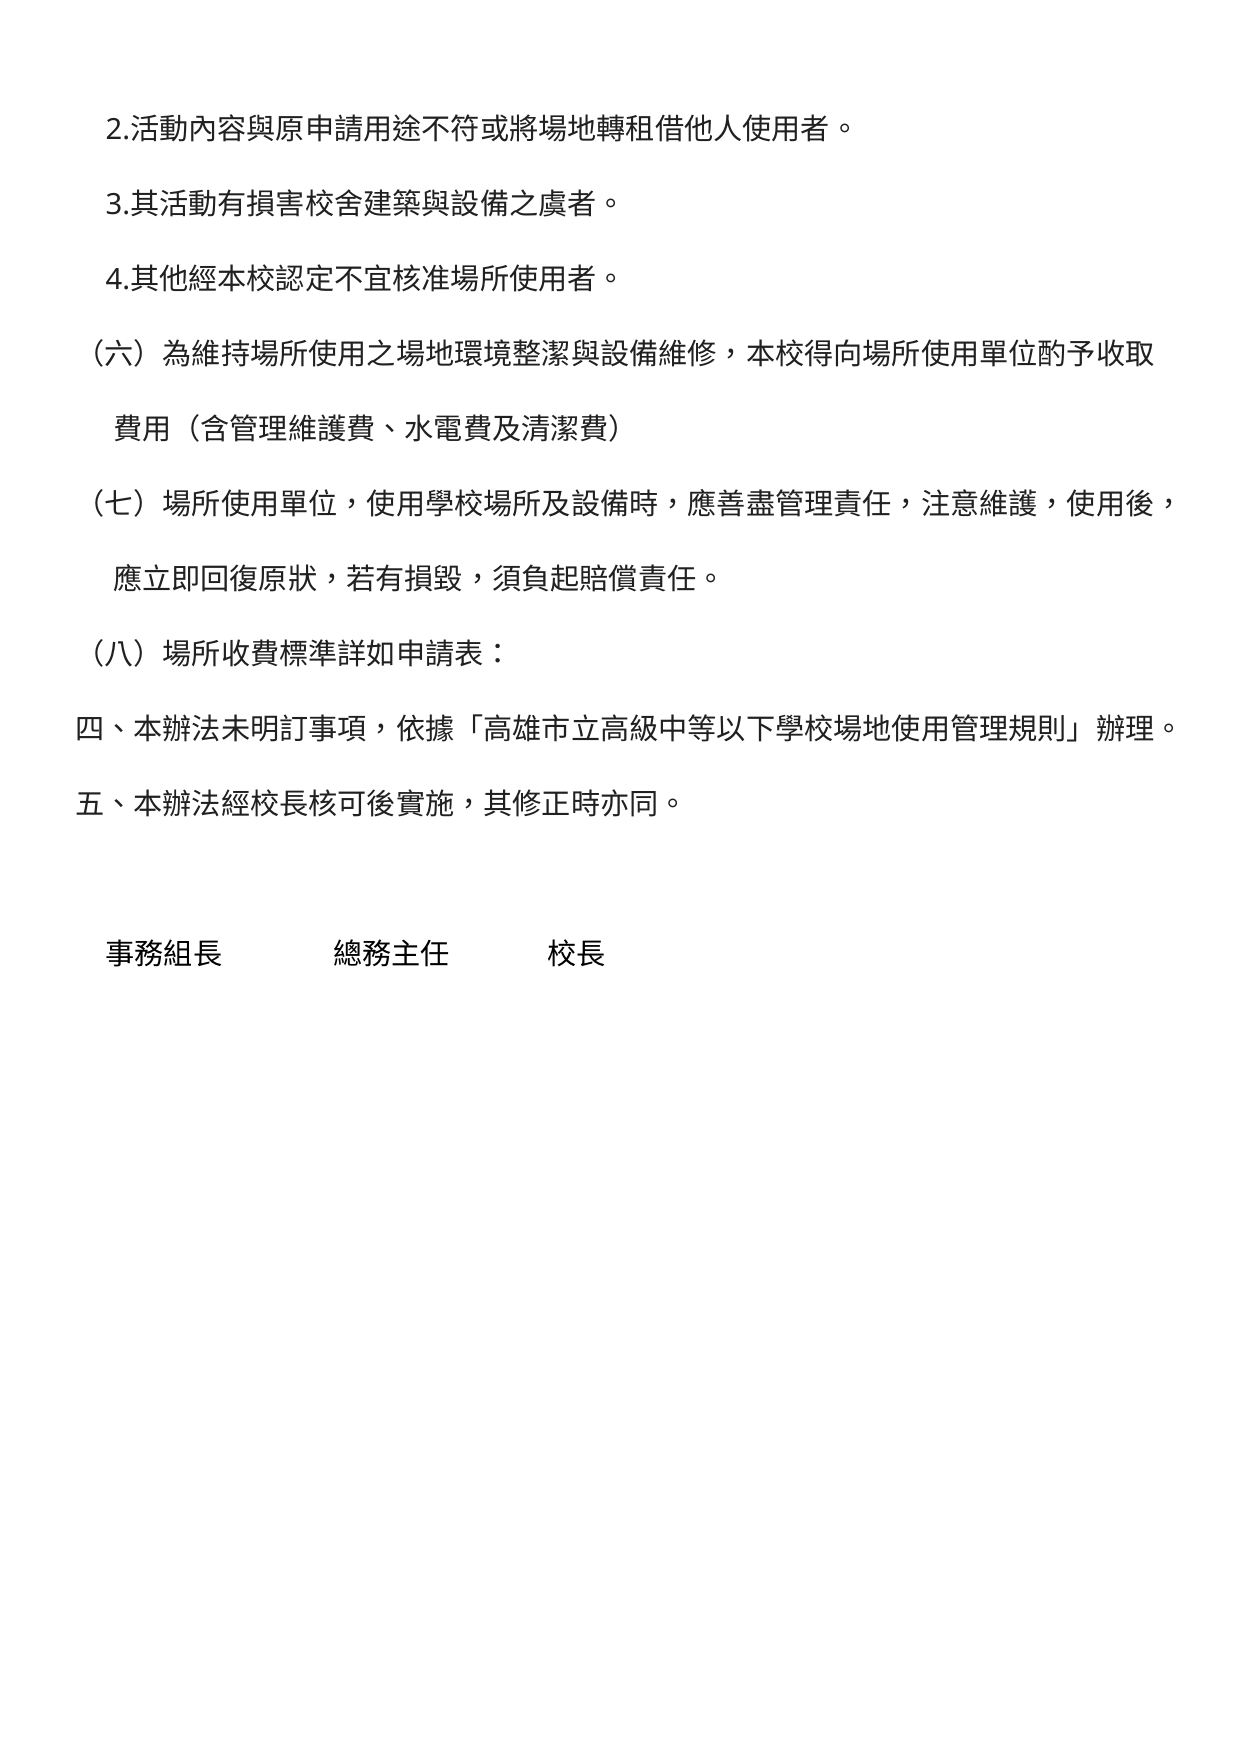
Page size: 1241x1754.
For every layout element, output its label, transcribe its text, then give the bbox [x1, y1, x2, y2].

text 費用（含管理維護費、水電費及清潔費） [75, 389, 1165, 464]
text 四、本辦法未明訂事項，依據「高雄市立高級中等以下學校場地使用管理規則」辦理。 [75, 689, 1165, 764]
text （八）場所收費標準詳如申請表： [75, 614, 1165, 689]
text 應立即回復原狀，若有損毀，須負起賠償責任。 [75, 539, 1165, 614]
text 4.其他經本校認定不宜核准場所使用者。 [75, 239, 1165, 314]
text 事務組長 總務主任 校長 [75, 914, 1165, 989]
text （六）為維持場所使用之場地環境整潔與設備維修，本校得向場所使用單位酌予收取 [75, 314, 1165, 389]
text 五、本辦法經校長核可後實施，其修正時亦同。 [75, 764, 1165, 839]
text 3.其活動有損害校舍建築與設備之虞者。 [75, 164, 1165, 239]
text 2.活動內容與原申請用途不符或將場地轉租借他人使用者。 [75, 89, 1165, 164]
text （七）場所使用單位，使用學校場所及設備時，應善盡管理責任，注意維護，使用後， [75, 464, 1165, 539]
